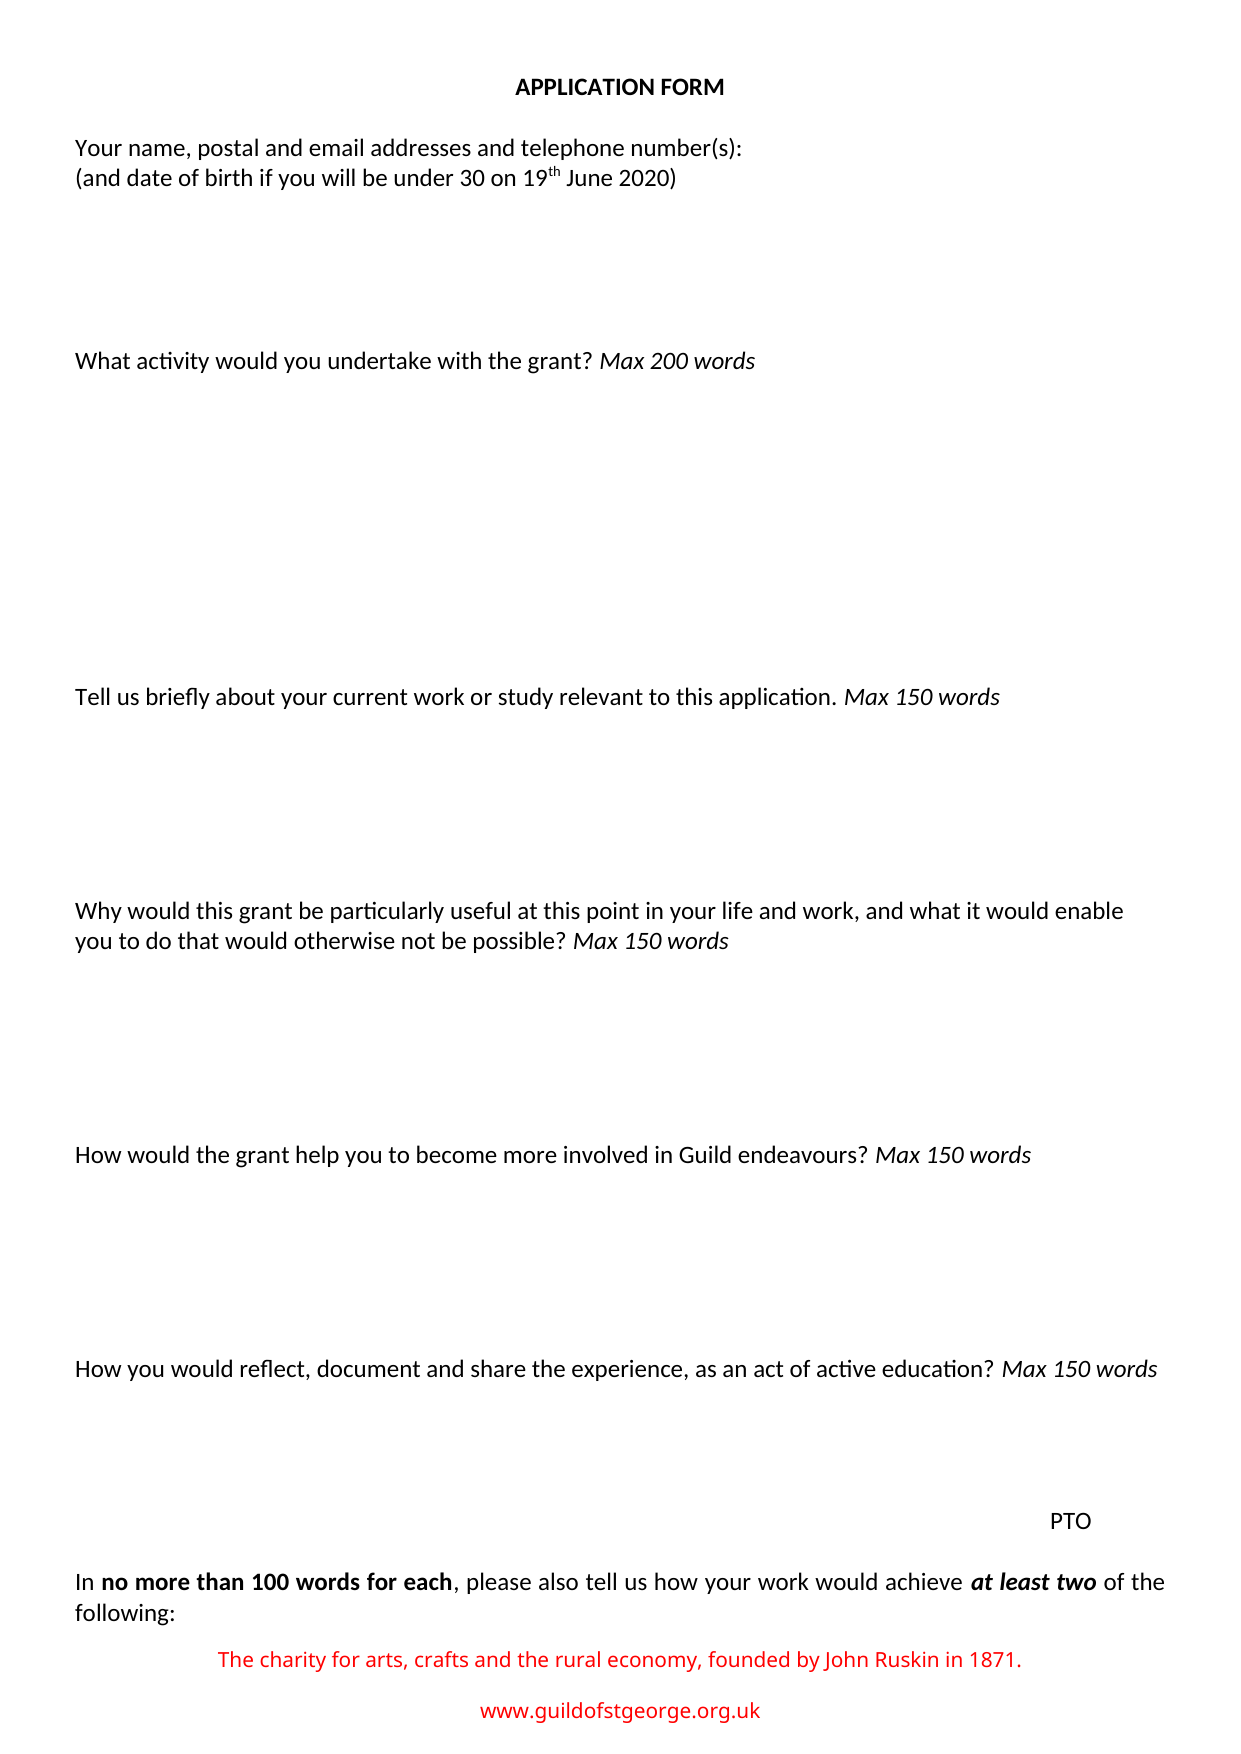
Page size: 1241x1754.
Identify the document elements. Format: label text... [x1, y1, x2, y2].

text How you would reflect, document and share the experience, as an act of active education? Max 150 words [75, 1353, 1165, 1383]
text (and date of birth if you will be under 30 on 19th June 2020) [75, 162, 1165, 193]
text How would the grant help you to become more involved in Guild endeavours? Max 150 words [75, 1139, 1165, 1169]
text APPLICATION FORM [75, 71, 1165, 101]
text Why would this grant be particularly useful at this point in your life and work, and what it would enable you to do that would otherwise not be possible? Max 150 words [75, 895, 1165, 956]
text What activity would you undertake with the grant? Max 200 words [75, 346, 1165, 376]
text PTO [975, 1505, 1165, 1536]
text Tell us briefly about your current work or study relevant to this application. Max 150 words [75, 681, 1165, 712]
text Your name, postal and email addresses and telephone number(s): [75, 132, 1165, 162]
text In no more than 100 words for each, please also tell us how your work would achieve at least two of the following: [75, 1566, 1165, 1627]
